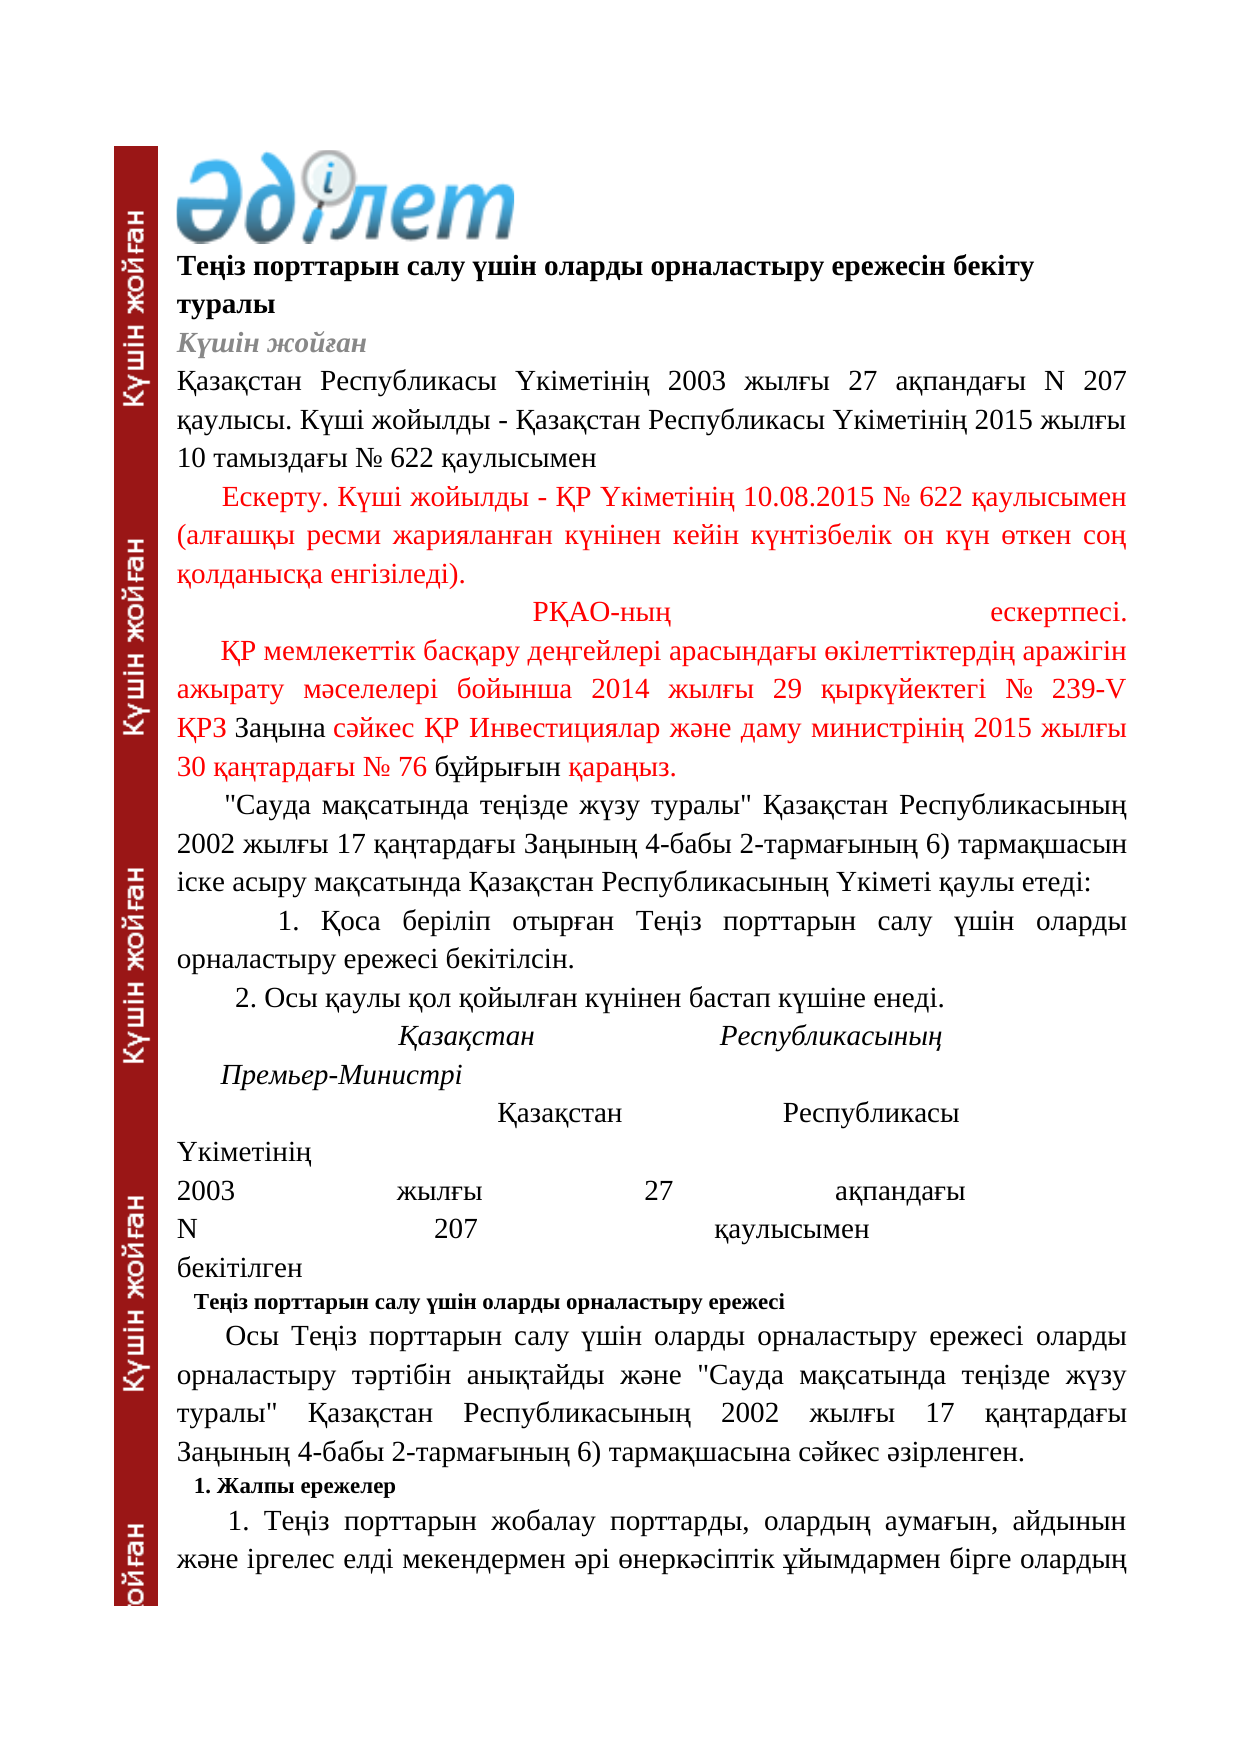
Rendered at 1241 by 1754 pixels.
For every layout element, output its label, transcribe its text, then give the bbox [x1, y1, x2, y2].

text "Сауда мақсатында теңiзде жүзу туралы" Қазақстан Республикасының 2002 жылғы 17 қаңтардағы Заңының 4-бабы 2-тармағының 6) тармақшасын iске асыру мақсатында Қазақстан Республикасының Үкiметі қаулы етеді: [112, 787, 1128, 898]
text Теңiз порттарын салу үшiн оларды орналастыру ережесiн бекiту туралы [112, 248, 1128, 320]
text Ескерту. Күші жойылды - ҚР Үкіметінің 10.08.2015 № 622 қаулысымен (алғашқы ресми жарияланған күнінен кейін күнтізбелік он күн өткен соң қолданысқа енгізіледі). [112, 479, 1128, 589]
picture [114, 1283, 158, 1288]
picture [114, 1575, 158, 1606]
picture [114, 1091, 158, 1096]
picture [114, 898, 158, 903]
picture [114, 975, 158, 980]
text Қазақстан Республикасы Үкіметінің 2003 жылғы 27 ақпандағы N 207 қаулысы. Күші жойылды - Қазақстан Республикасы Үкіметінің 2015 жылғы 10 тамыздағы № 622 қаулысымен [112, 363, 1128, 474]
picture [114, 1013, 158, 1018]
text 1. Жалпы ережелер [112, 1473, 1128, 1499]
picture [114, 782, 158, 787]
picture [176, 150, 515, 244]
text 1. Қоса берiліп отырған Теңiз порттарын салу үшiн оларды орналастыру ережесi бекiтiлсiн. [112, 903, 1128, 975]
text Осы Теңiз порттарын салу үшiн оларды орналастыру ережесi оларды орналастыру тәртiбiн анықтайды және "Сауда мақсатында теңiзде жүзу туралы" Қазақстан Республикасының 2002 жылғы 17 қаңтардағы Заңының 4-бабы 2-тармағының 6) тармақшасына сәйкес әзiрленген. [112, 1318, 1128, 1468]
text Қазақстан Республикасының Премьер-Министрі [112, 1018, 1128, 1091]
text Қазақстан Республикасы Yкiметiнің 2003 жылғы 27 ақпандағы N 207 қаулысымен бекiтілген [112, 1096, 1128, 1283]
text РҚАО-ның ескертпесі. ҚР мемлекеттік басқару деңгейлері арасындағы өкілеттіктердің аражігін ажырату мәселелері бойынша 2014 жылғы 29 қыркүйектегі № 239-V ҚРЗ Заңына сәйкес ҚР Инвестициялар және даму министрінің 2015 жылғы 30 қаңтардағы № 76 бұйрығын қараңыз. [112, 594, 1128, 782]
picture [114, 589, 158, 594]
picture [114, 1314, 158, 1318]
text Теңiз порттарын салу үшін оларды орналастыру ережесi [112, 1288, 1128, 1314]
picture [114, 1468, 158, 1473]
picture [114, 1499, 158, 1503]
picture [114, 358, 158, 363]
picture [114, 474, 158, 479]
picture [114, 146, 158, 248]
text Күшін жойған [112, 325, 1128, 358]
picture [114, 320, 158, 325]
text 2. Осы қаулы қол қойылған күнiнен бастап күшiне енедi. [112, 980, 1128, 1013]
